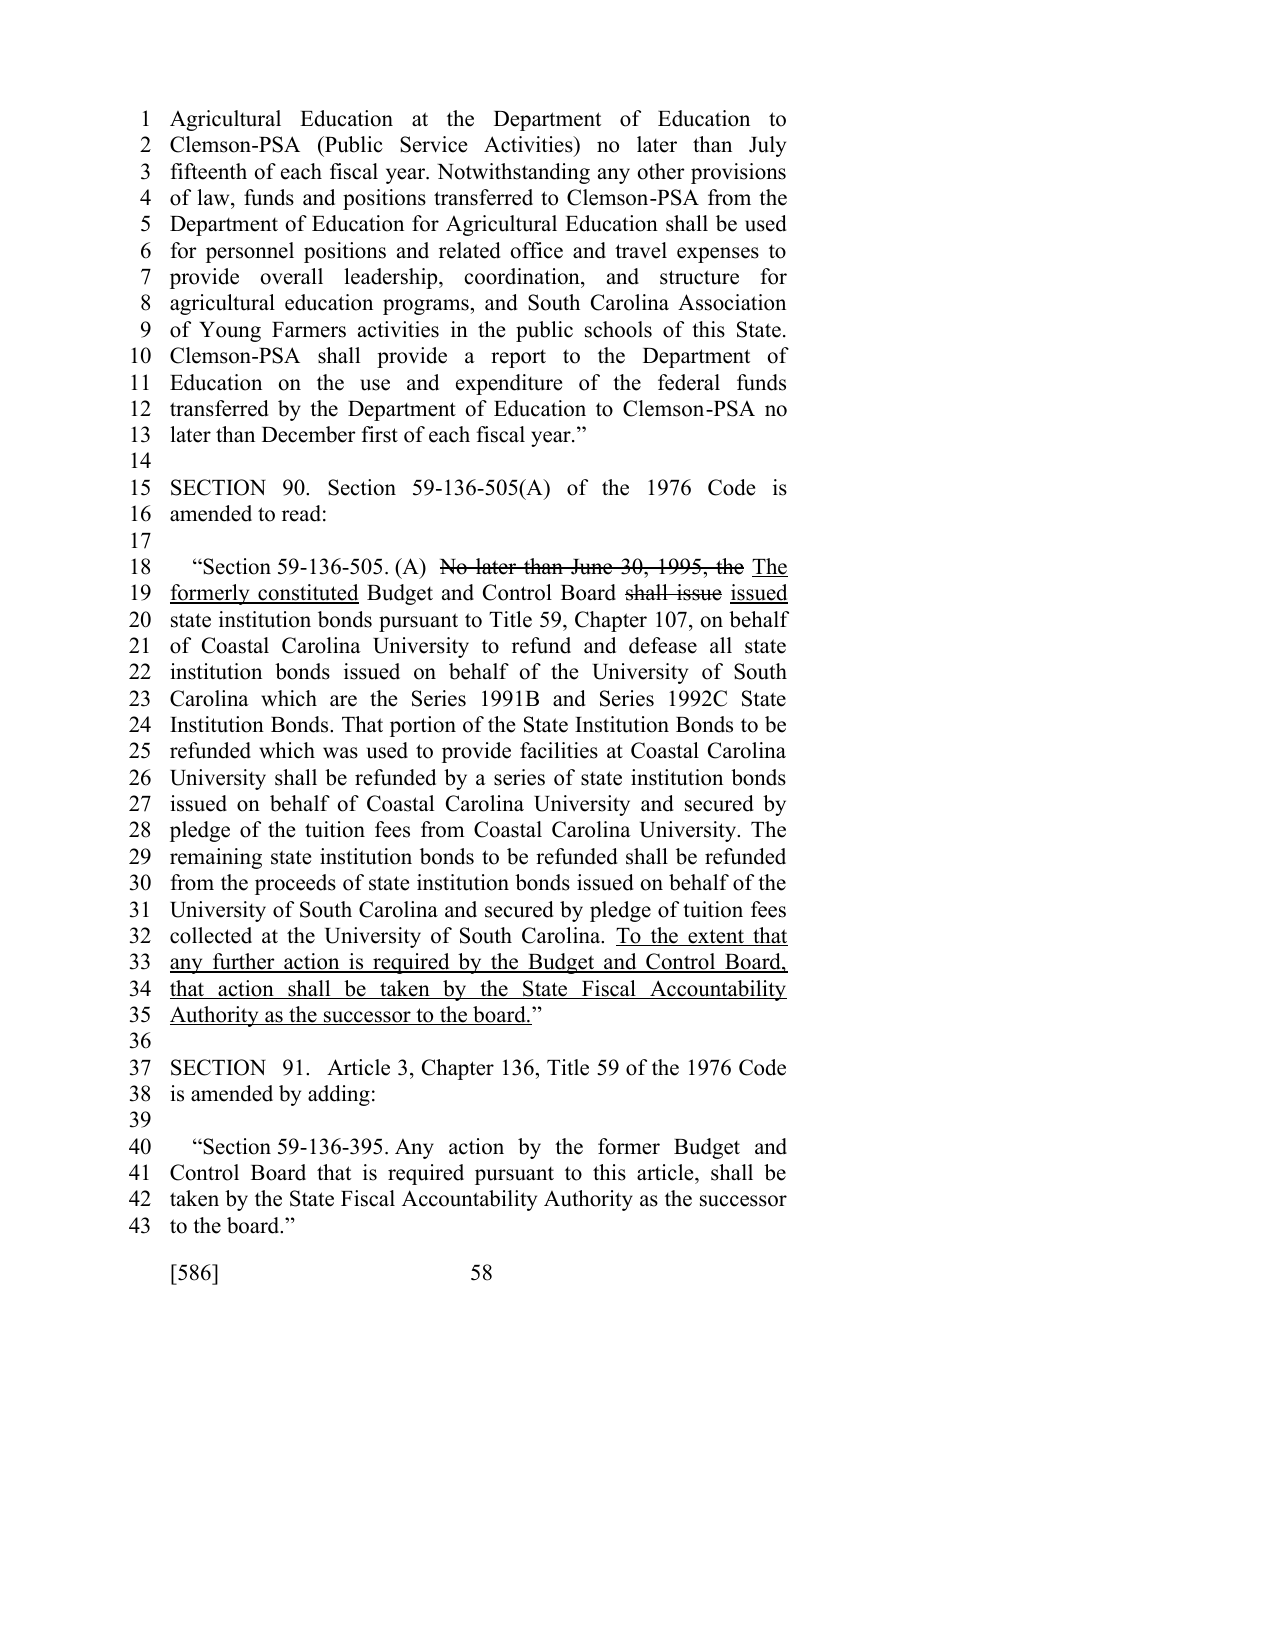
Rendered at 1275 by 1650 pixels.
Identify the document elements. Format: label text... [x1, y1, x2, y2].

text “Section 59-136-395. Any action by the former Budget and Control Board that is required pursuant to this article, shall be taken by the State Fiscal Accountability Authority as the successor to the board.” [169, 1133, 787, 1238]
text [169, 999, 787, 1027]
text SECTION 91. Article 3, Chapter 136, Title 59 of the 1976 Code is amended by adding: [169, 1054, 787, 1106]
text SECTION 90. Section 59-136-505(A) of the 1976 Code is amended to read: [169, 474, 787, 527]
text “Section 59-136-505. (A) No later than June 30, 1995, the The formerly constituted Budget and Control Board shall issue issued state institution bonds pursuant to Title 59, Chapter 107, on behalf of Coastal Carolina University to refund and defease all state institution bonds issued on behalf of the University of South Carolina which are the Series 1991B and Series 1992C State Institution Bonds. That portion of the State Institution Bonds to be refunded which was used to provide facilities at Coastal Carolina University shall be refunded by a series of state institution bonds issued on behalf of Coastal Carolina University and secured by pledge of the tuition fees from Coastal Carolina University. The remaining state institution bonds to be refunded shall be refunded from the proceeds of state institution bonds issued on behalf of the University of South Carolina and secured by pledge of tuition fees collected at the University of South Carolina. To the extent that any further action is required by the Budget and Control Board, that action shall be taken by the State Fiscal Accountability Authority as the successor to the board.” [169, 553, 787, 971]
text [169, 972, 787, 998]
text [169, 105, 787, 448]
